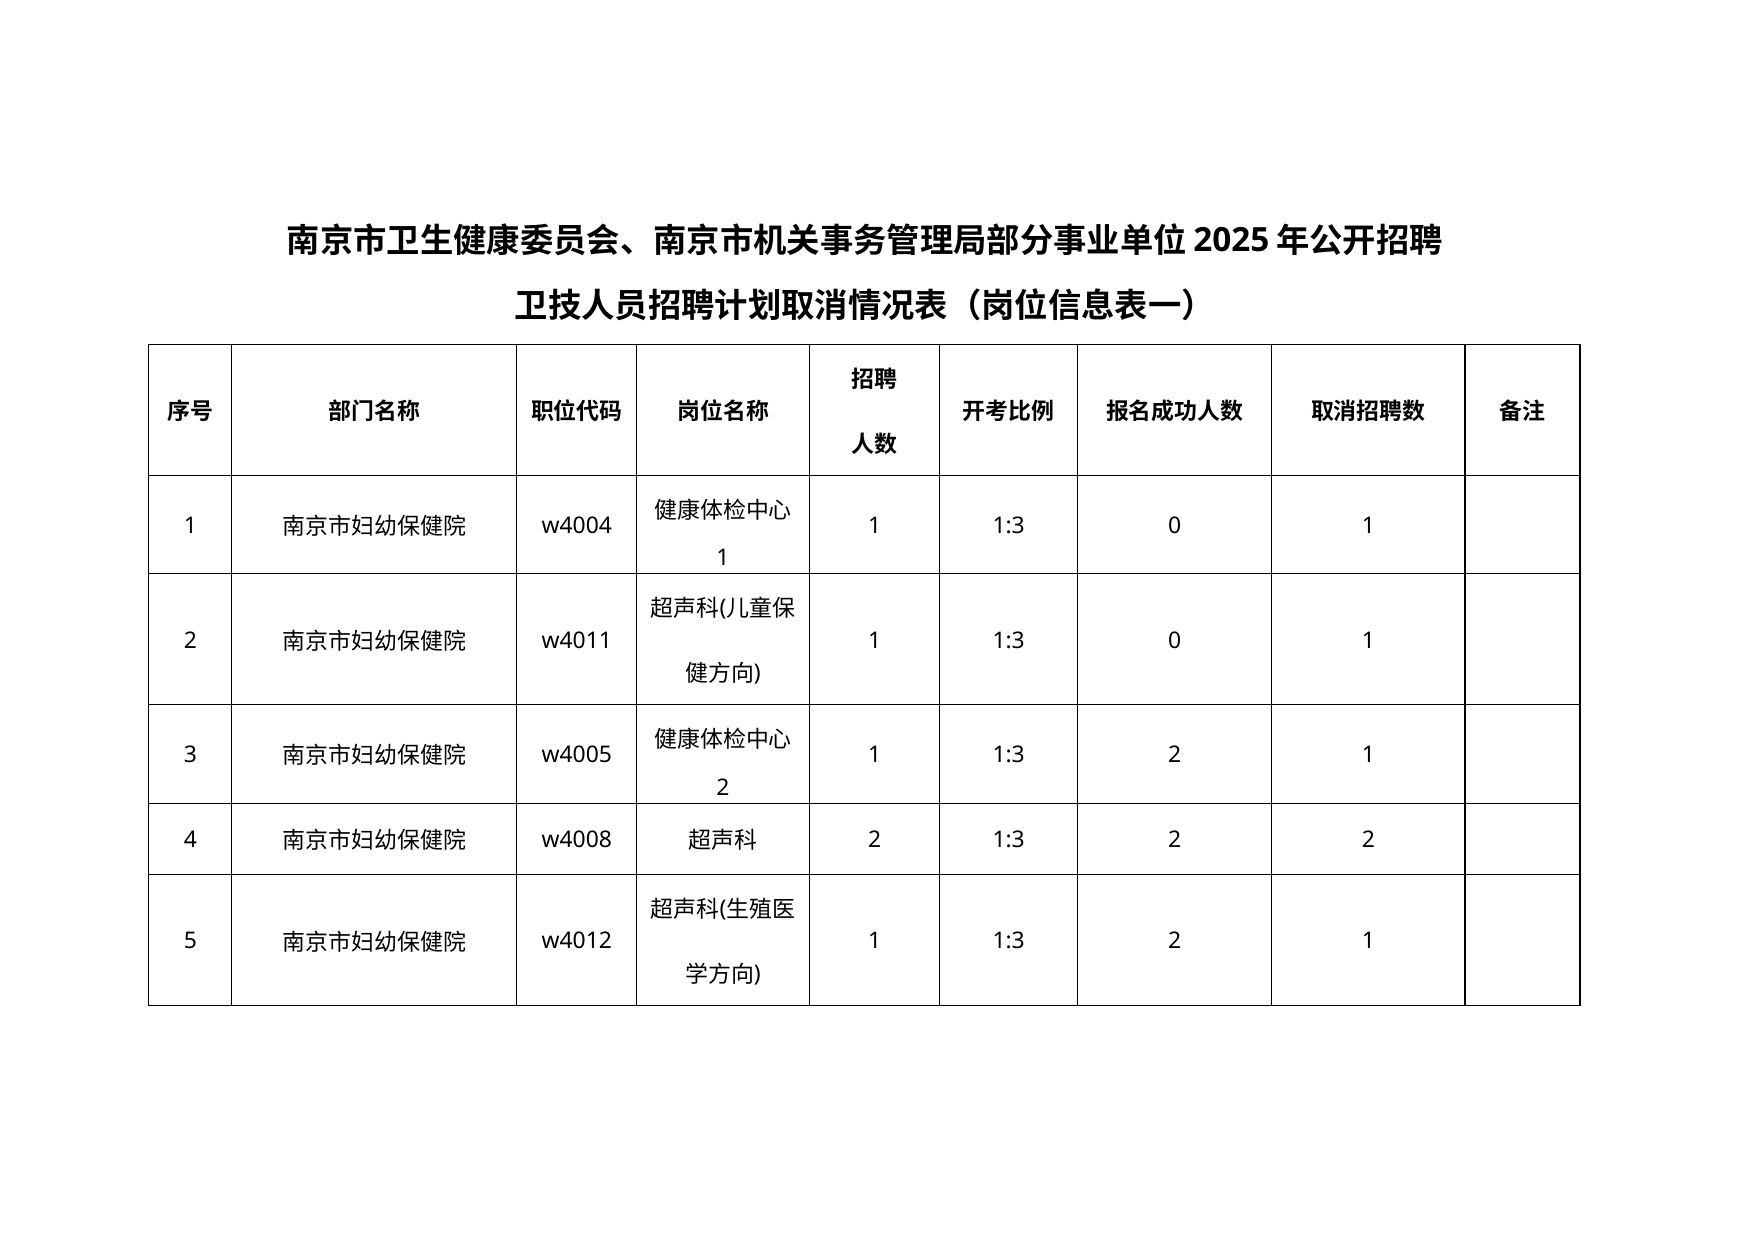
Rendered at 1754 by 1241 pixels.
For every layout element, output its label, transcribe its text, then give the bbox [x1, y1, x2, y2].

table_cell 2 [1078, 875, 1271, 1005]
table_cell w4008 [517, 804, 636, 874]
table_cell 1:3 [940, 705, 1077, 803]
table_cell 部门名称 [232, 345, 516, 474]
table_cell 序号 [149, 345, 231, 474]
table_cell w4012 [517, 875, 636, 1005]
table_cell [1466, 804, 1579, 874]
table_cell 2 [1272, 804, 1464, 874]
table_cell 5 [149, 875, 231, 1005]
table_cell w4011 [517, 574, 636, 704]
table_cell 2 [1078, 804, 1271, 874]
table_cell 健康体检中心2 [637, 705, 809, 803]
table_cell 南京市妇幼保健院 [232, 804, 516, 874]
table_cell 2 [149, 574, 231, 704]
table_cell 1 [1272, 875, 1464, 1005]
table_cell 1:3 [940, 804, 1077, 874]
table_cell 超声科(生殖医学方向) [637, 875, 809, 1005]
table_cell 1 [810, 875, 939, 1005]
table_cell 超声科(儿童保健方向) [637, 574, 809, 704]
table_cell 1 [810, 476, 939, 573]
table_cell 3 [149, 705, 231, 803]
table_cell 招聘 人数 [810, 345, 939, 474]
table_cell [1466, 705, 1579, 803]
table_cell 1:3 [940, 574, 1077, 704]
table_cell 取消招聘数 [1272, 345, 1464, 474]
table_cell 0 [1078, 476, 1271, 573]
table_cell 开考比例 [940, 345, 1077, 474]
table_cell 1 [1272, 476, 1464, 573]
table_cell 健康体检中心1 [637, 476, 809, 573]
table_cell 2 [810, 804, 939, 874]
table_cell 0 [1078, 574, 1271, 704]
table_cell w4005 [517, 705, 636, 803]
table_cell w4004 [517, 476, 636, 573]
table_cell 1 [149, 476, 231, 573]
table_cell 2 [1078, 705, 1271, 803]
table_cell 备注 [1466, 345, 1579, 474]
table_cell 超声科 [637, 804, 809, 874]
table_cell 1 [1272, 574, 1464, 704]
table_cell 1:3 [940, 875, 1077, 1005]
table_cell [1466, 875, 1579, 1005]
table_header 南京市卫生健康委员会、南京市机关事务管理局部分事业单位2025年公开招聘 卫技人员招聘计划取消情况表（岗位信息表一） [149, 198, 1580, 343]
table_cell 南京市妇幼保健院 [232, 574, 516, 704]
table_cell 1 [810, 705, 939, 803]
table_cell 职位代码 [517, 345, 636, 474]
table_cell [1466, 476, 1579, 573]
table_cell 1:3 [940, 476, 1077, 573]
table_cell 1 [810, 574, 939, 704]
table_cell 4 [149, 804, 231, 874]
table_cell 南京市妇幼保健院 [232, 875, 516, 1005]
table_cell 报名成功人数 [1078, 345, 1271, 474]
table_cell 岗位名称 [637, 345, 809, 474]
table_cell 1 [1272, 705, 1464, 803]
table_cell 南京市妇幼保健院 [232, 476, 516, 573]
table_cell 南京市妇幼保健院 [232, 705, 516, 803]
table_cell [1466, 574, 1579, 704]
